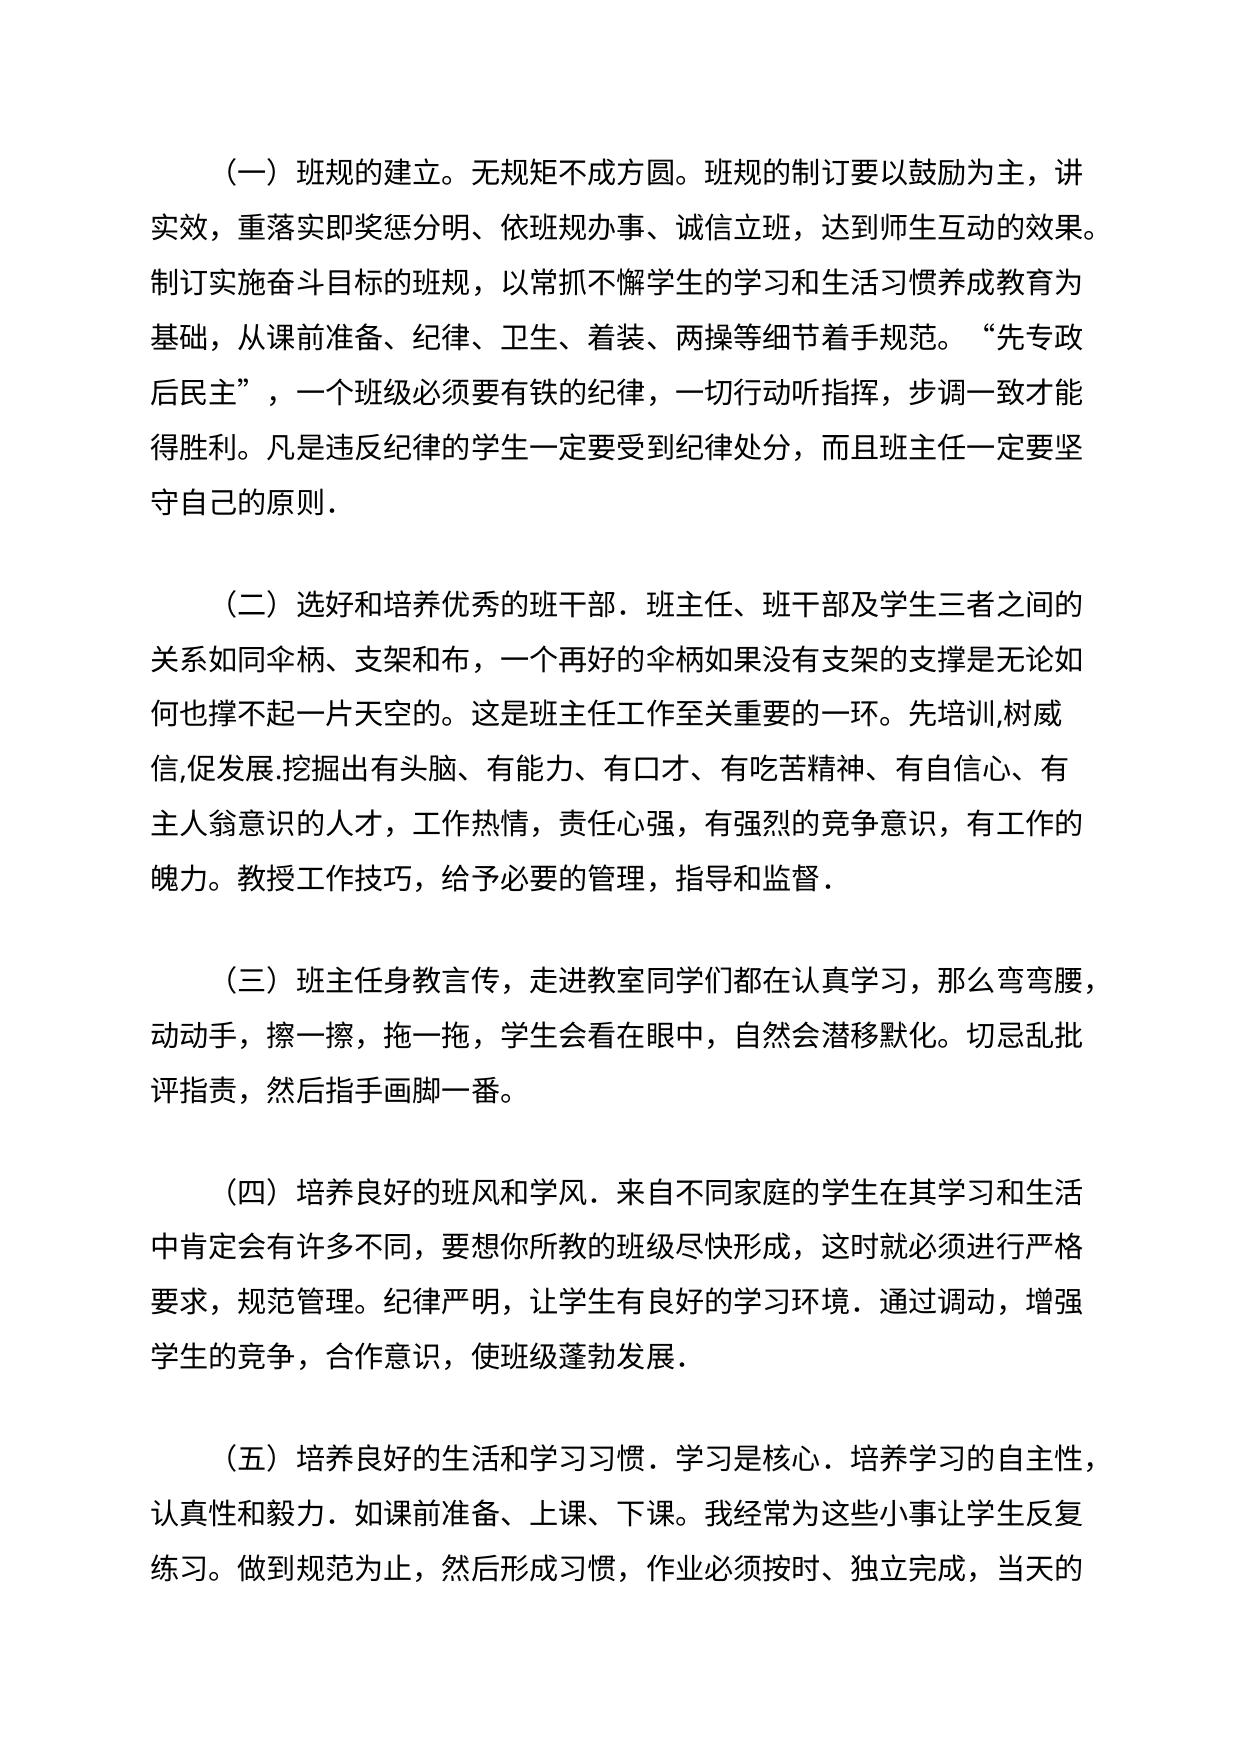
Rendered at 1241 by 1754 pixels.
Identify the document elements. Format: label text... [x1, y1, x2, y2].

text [150, 1436, 1090, 1588]
text （二）选好和培养优秀的班干部．班主任、班干部及学生三者之间的关系如同伞柄、支架和布，一个再好的伞柄如果没有支架的支撑是无论如何也撑不起一片天空的。这是班主任工作至关重要的一环。先培训,树威信,促发展.挖掘出有头脑、有能力、有口才、有吃苦精神、有自信心、有主人翁意识的人才，工作热情，责任心强，有强烈的竞争意识，有工作的魄力。教授工作技巧，给予必要的管理，指导和监督． [150, 581, 1090, 898]
text （四）培养良好的班风和学风．来自不同家庭的学生在其学习和生活中肯定会有许多不同，要想你所教的班级尽快形成，这时就必须进行严格要求，规范管理。纪律严明，让学生有良好的学习环境．通过调动，增强学生的竞争，合作意识，使班级蓬勃发展． [150, 1169, 1090, 1376]
text （三）班主任身教言传，走进教室同学们都在认真学习，那么弯弯腰，动动手，擦一擦，拖一拖，学生会看在眼中，自然会潜移默化。切忌乱批评指责，然后指手画脚一番。 [150, 958, 1090, 1110]
text （一）班规的建立。无规矩不成方圆。班规的制订要以鼓励为主，讲实效，重落实即奖惩分明、依班规办事、诚信立班，达到师生互动的效果。制订实施奋斗目标的班规，以常抓不懈学生的学习和生活习惯养成教育为基础，从课前准备、纪律、卫生、着装、两操等细节着手规范。“先专政后民主”，一个班级必须要有铁的纪律，一切行动听指挥，步调一致才能得胜利。凡是违反纪律的学生一定要受到纪律处分，而且班主任一定要坚守自己的原则． [150, 150, 1090, 522]
